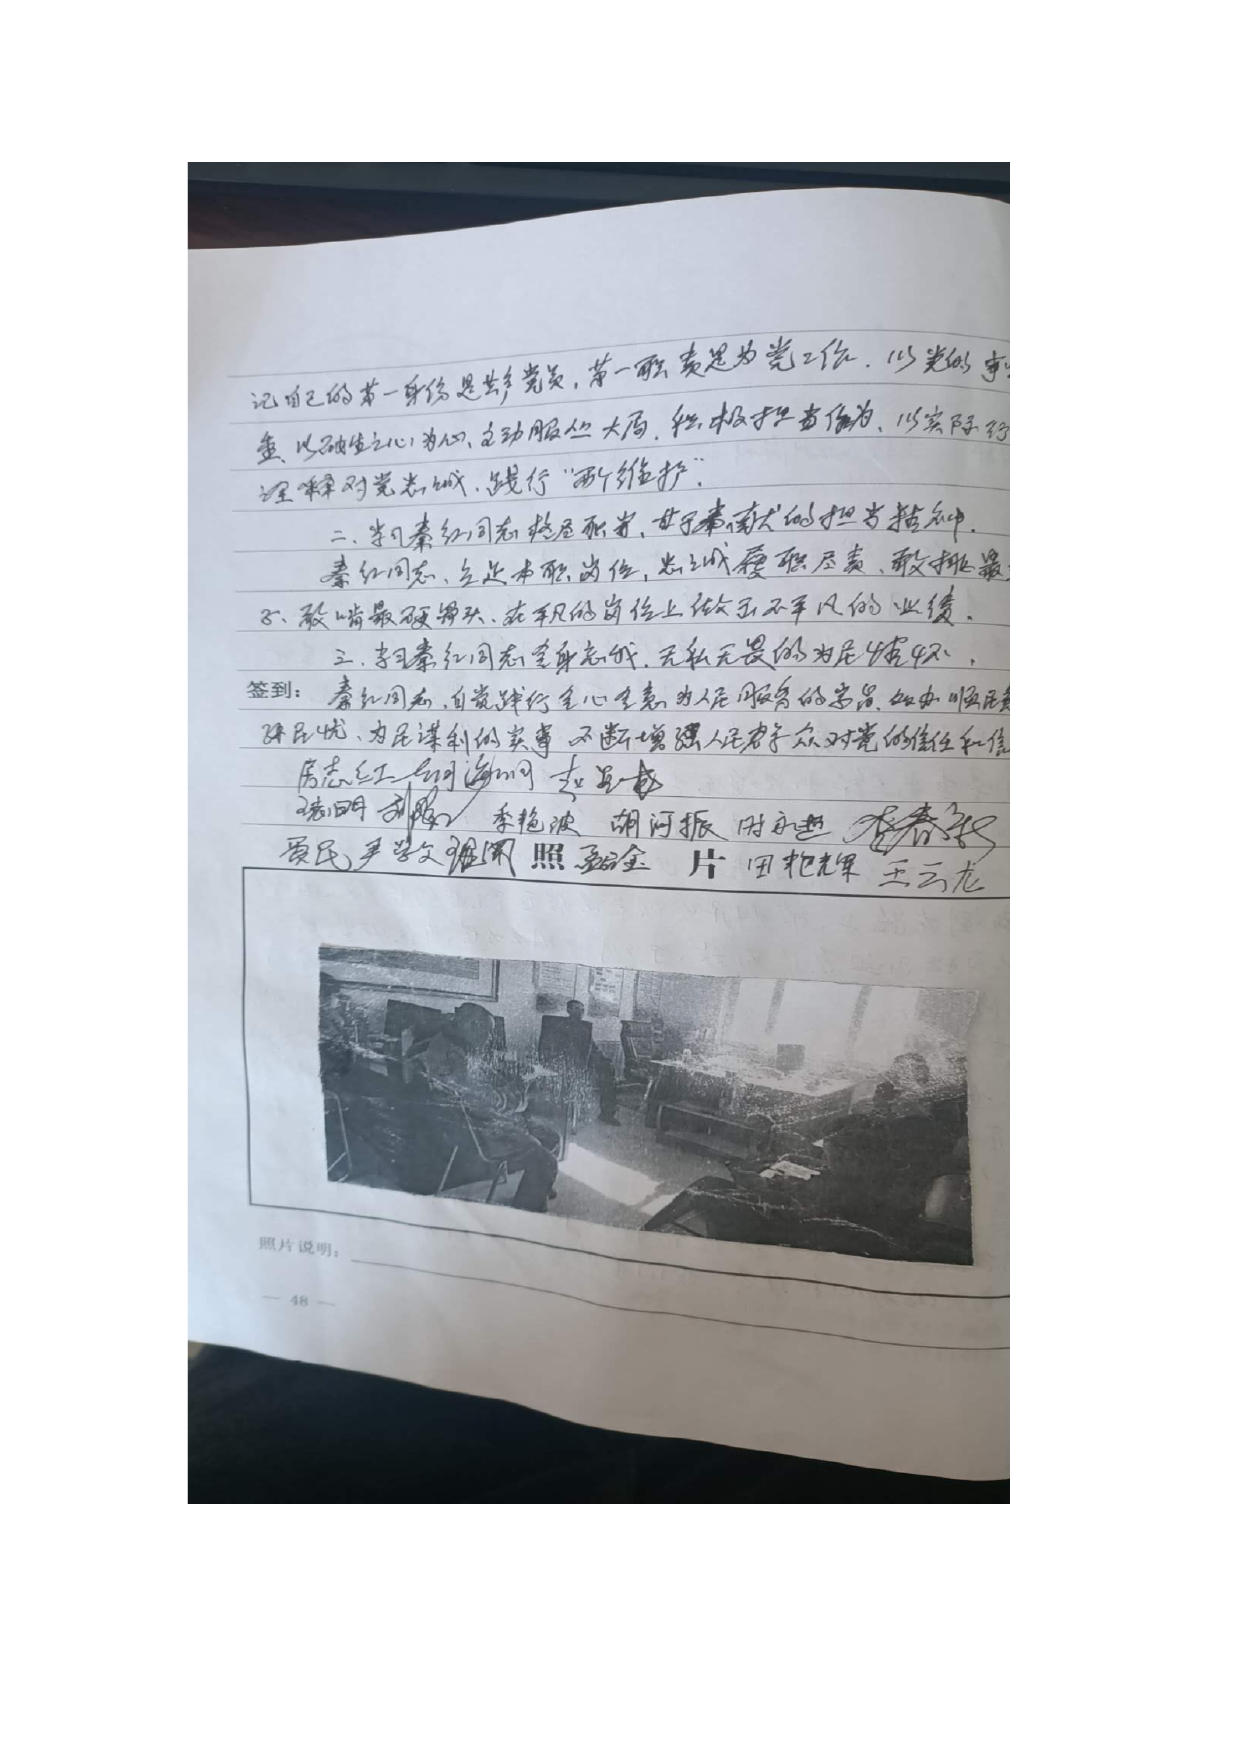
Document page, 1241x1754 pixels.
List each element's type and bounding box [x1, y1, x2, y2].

picture [188, 163, 1009, 1503]
